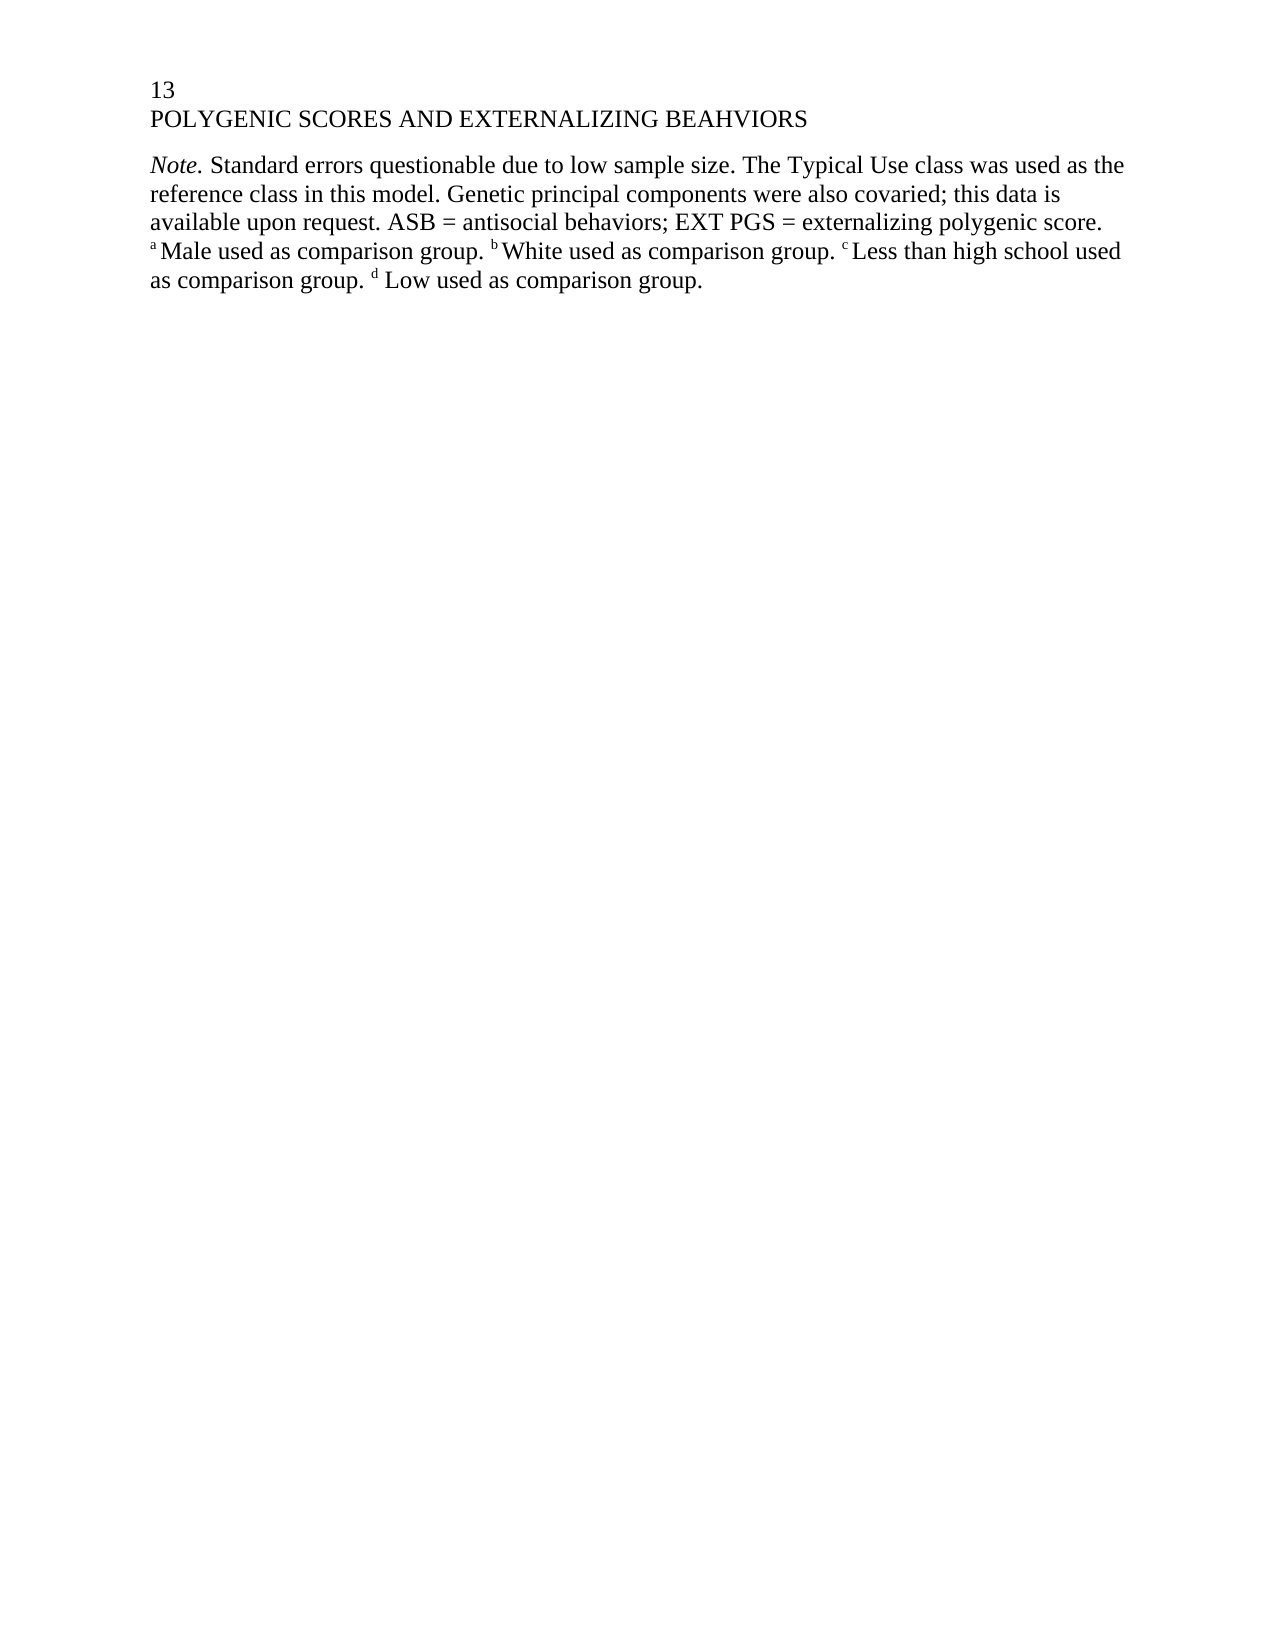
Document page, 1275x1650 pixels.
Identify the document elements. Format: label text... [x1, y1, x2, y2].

text a Male used as comparison group. b White used as comparison group. c Less than high school used as comparison group. d Low used as comparison group. [150, 236, 1125, 294]
text Note. Standard errors questionable due to low sample size. The Typical Use class was used as the reference class in this model. Genetic principal components were also covaried; this data is available upon request. ASB = antisocial behaviors; EXT PGS = externalizing polygenic score. [150, 150, 1125, 236]
